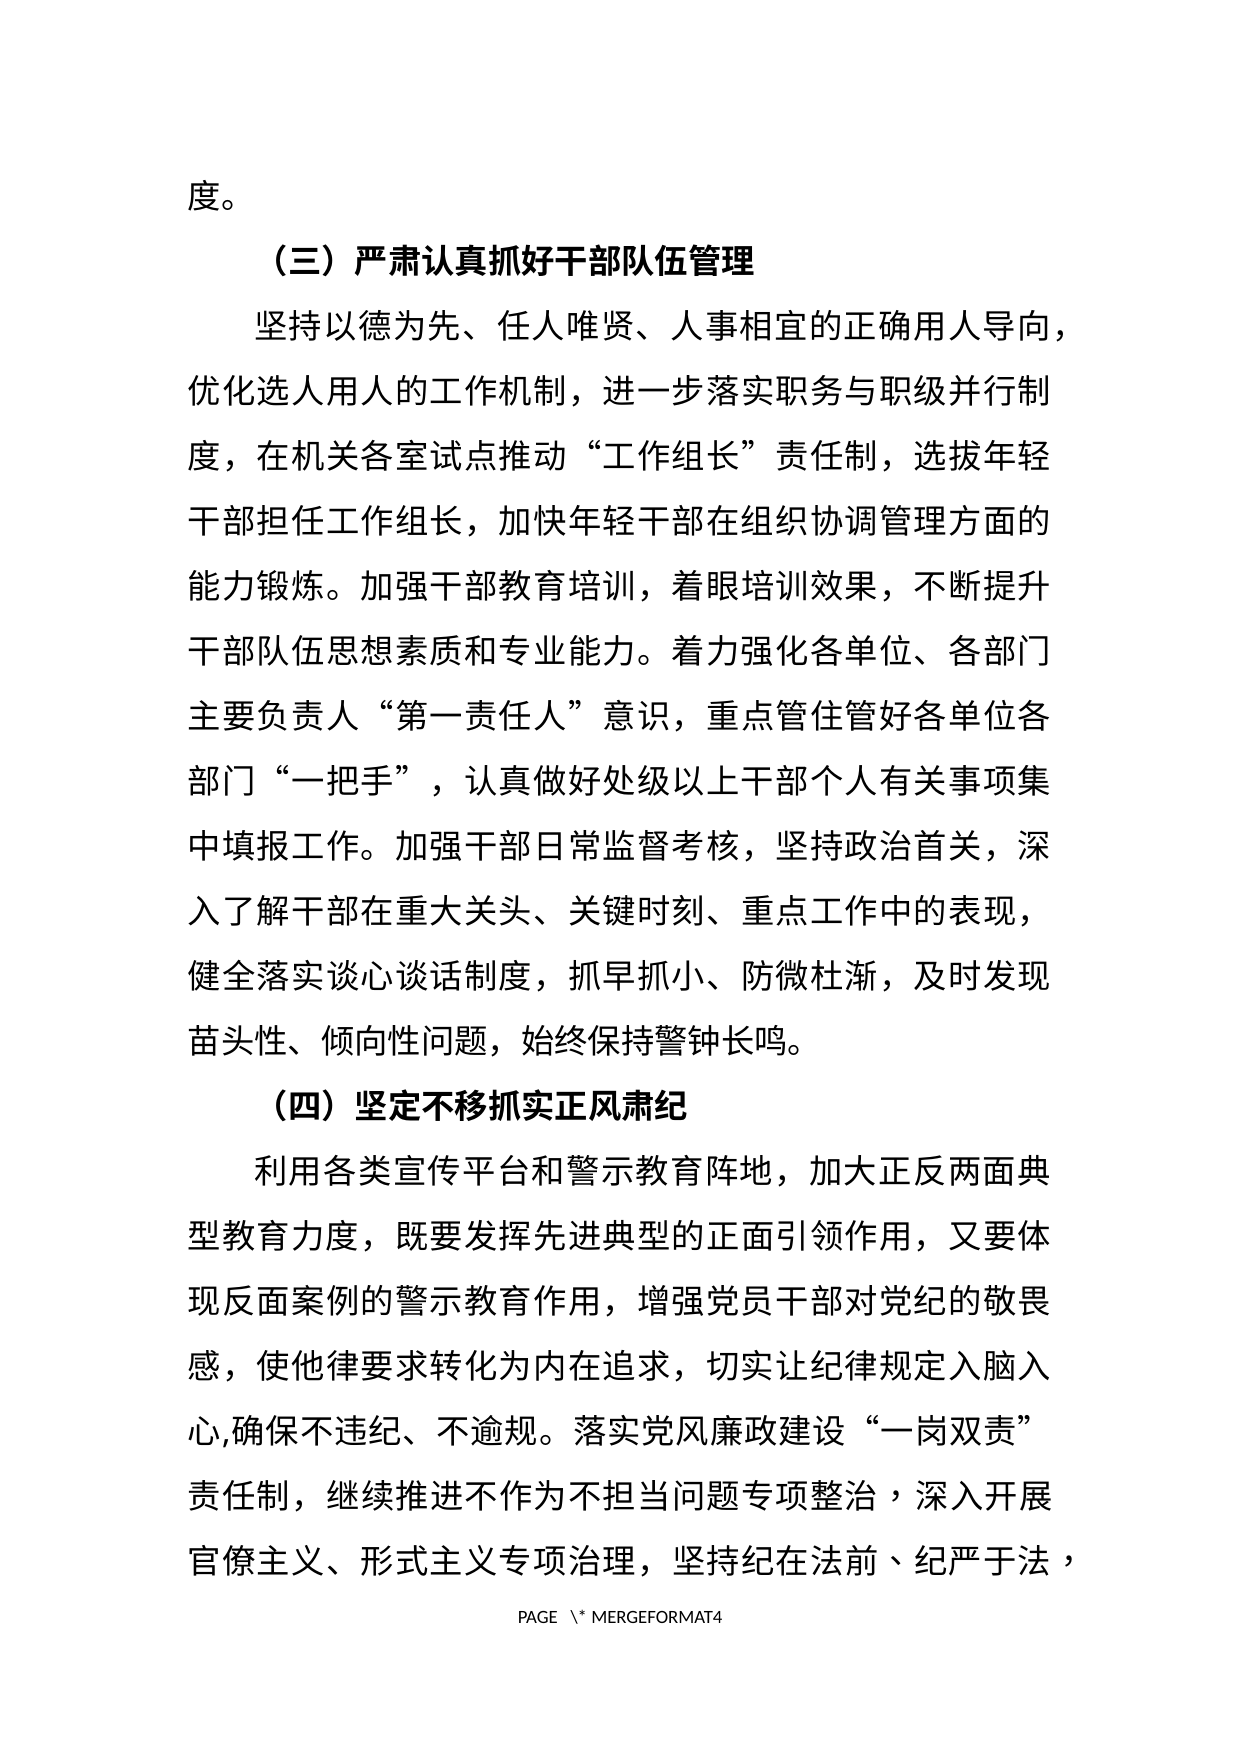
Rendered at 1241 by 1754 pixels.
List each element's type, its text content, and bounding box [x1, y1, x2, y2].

text 坚持以德为先、任人唯贤、人事相宜的正确用人导向，优化选人用人的工作机制，进一步落实职务与职级并行制度，在机关各室试点推动“工作组长”责任制，选拔年轻干部担任工作组长，加快年轻干部在组织协调管理方面的能力锻炼。加强干部教育培训，着眼培训效果，不断提升干部队伍思想素质和专业能力。着力强化各单位、各部门主要负责人“第一责任人”意识，重点管住管好各单位各部门“一把手”，认真做好处级以上干部个人有关事项集中填报工作。加强干部日常监督考核，坚持政治首关，深入了解干部在重大关头、关键时刻、重点工作中的表现，健全落实谈心谈话制度，抓早抓小、防微杜渐，及时发现苗头性、倾向性问题，始终保持警钟长鸣。 [187, 292, 1053, 1072]
text （三）严肃认真抓好干部队伍管理 [187, 227, 1053, 292]
text （四）坚定不移抓实正风肃纪 [187, 1072, 1053, 1137]
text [187, 162, 1053, 227]
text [187, 1137, 1053, 1592]
